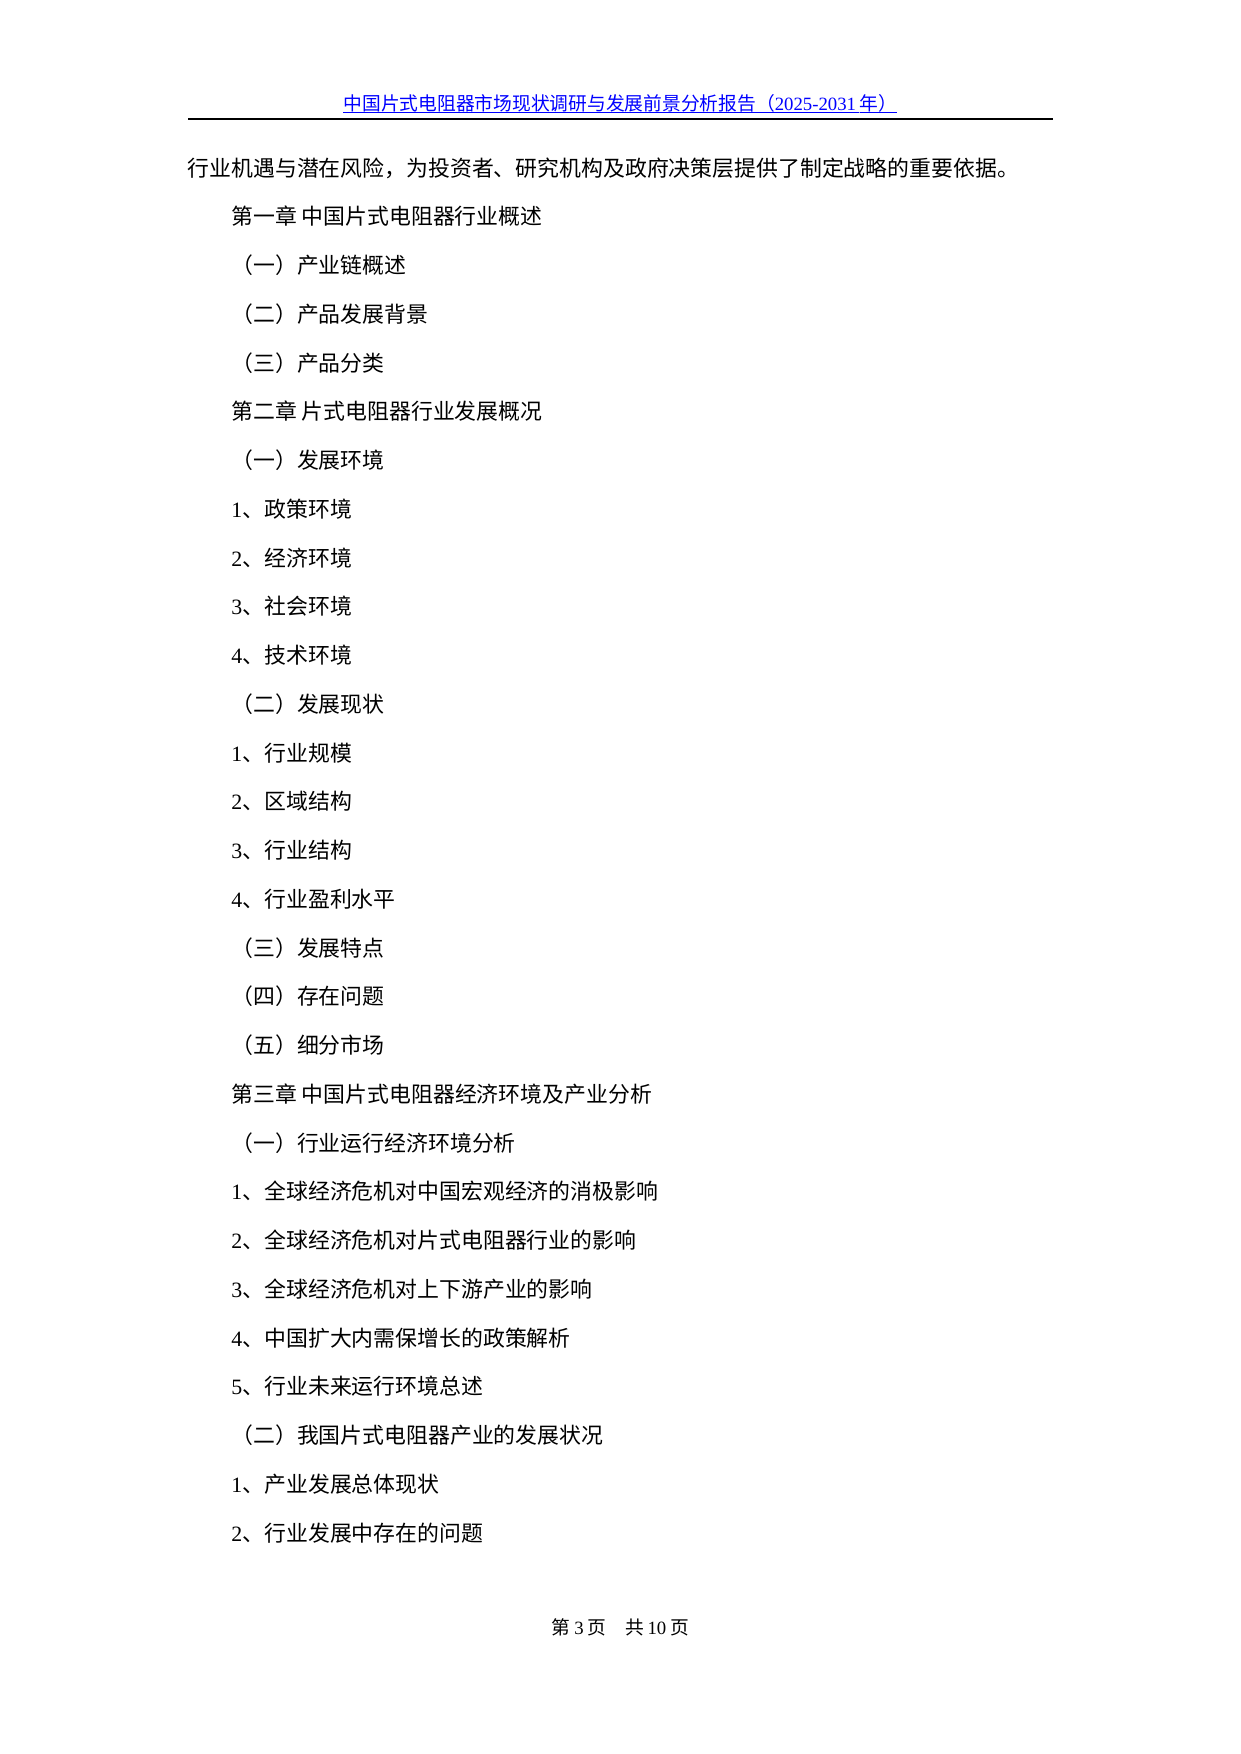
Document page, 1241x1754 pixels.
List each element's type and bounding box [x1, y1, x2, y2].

text [187, 150, 1053, 1548]
